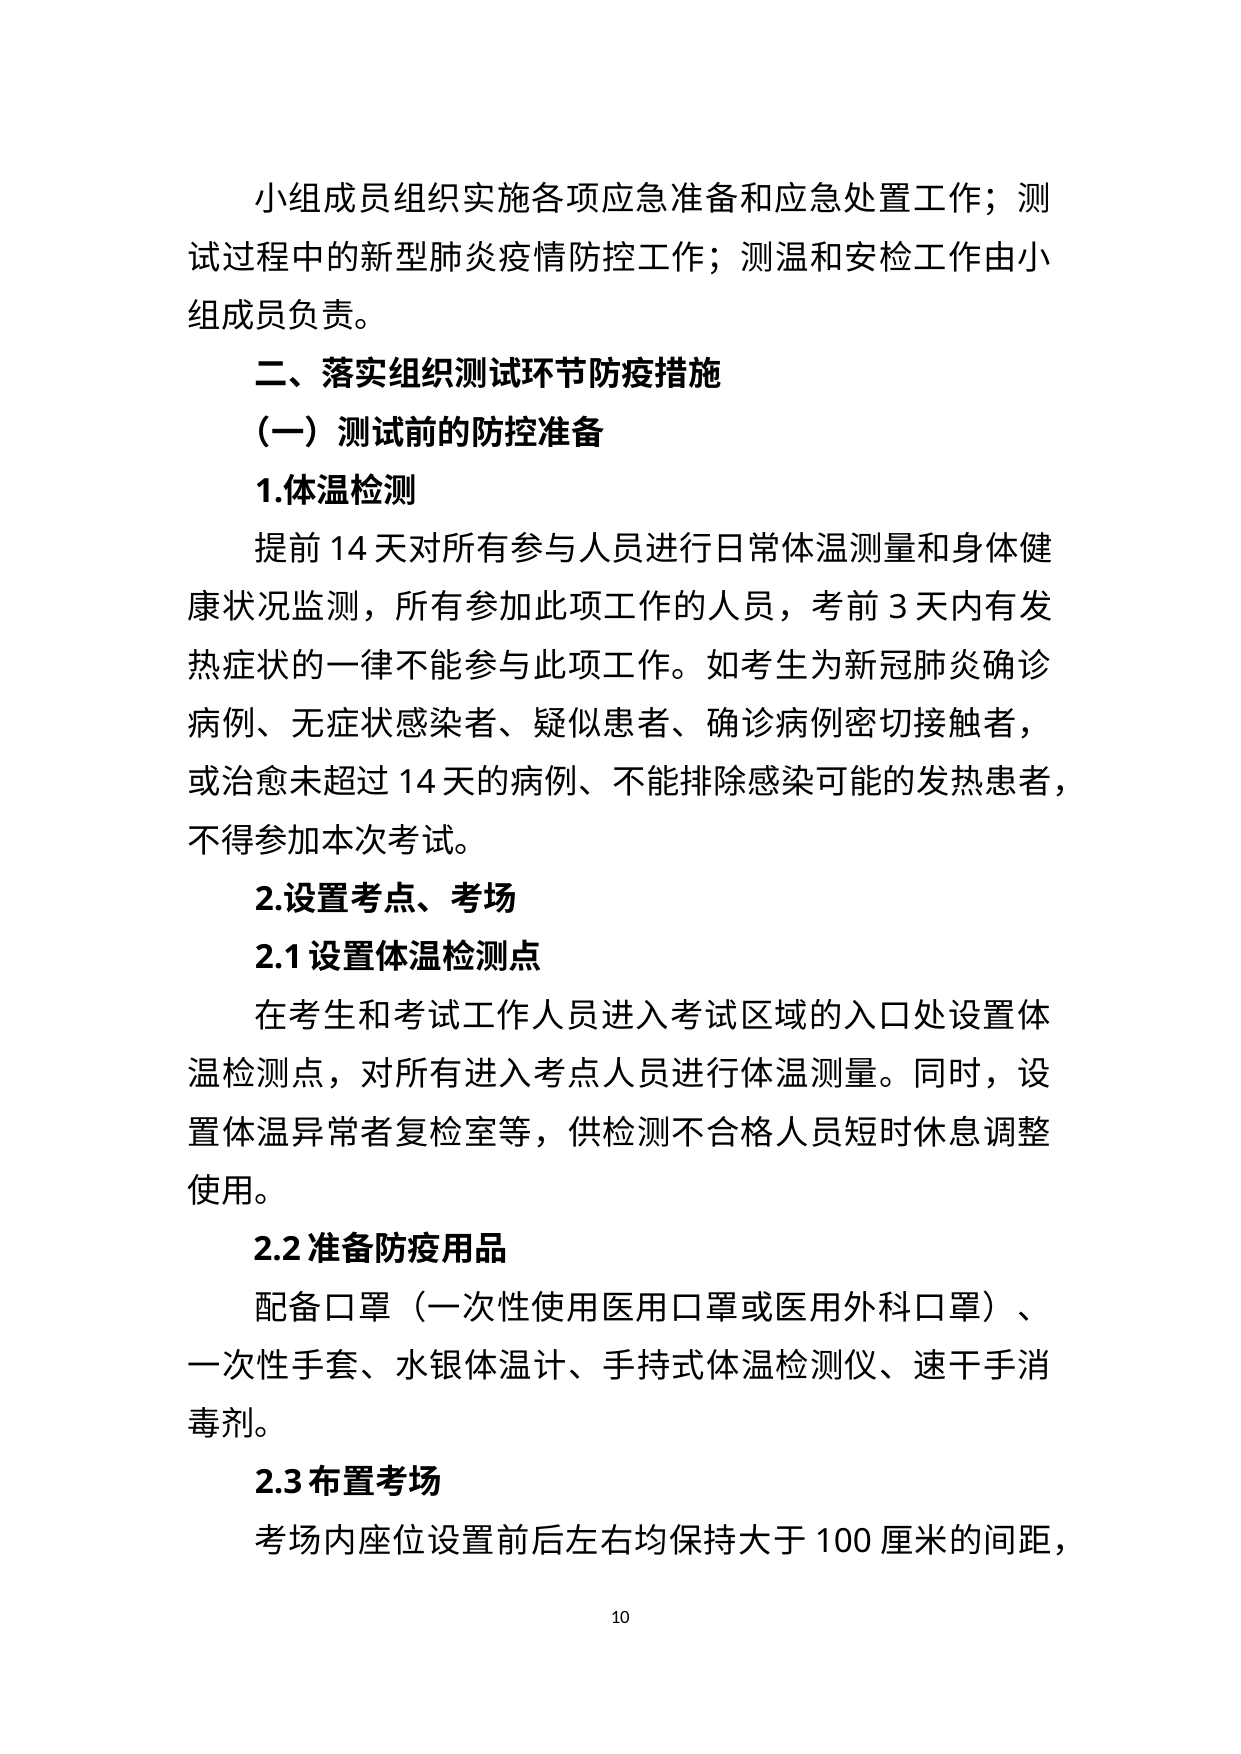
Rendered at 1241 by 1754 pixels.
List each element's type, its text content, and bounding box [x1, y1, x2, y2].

text 2.1设置体温检测点 [187, 920, 1053, 979]
text 在考生和考试工作人员进入考试区域的入口处设置体温检测点，对所有进入考点人员进行体温测量。同时，设置体温异常者复检室等，供检测不合格人员短时休息调整使用。 [187, 979, 1053, 1212]
text 1.体温检测 [187, 454, 1053, 512]
text （一）测试前的防控准备 [187, 395, 1053, 454]
text 小组成员组织实施各项应急准备和应急处置工作；测试过程中的新型肺炎疫情防控工作；测温和安检工作由小组成员负责。 [187, 162, 1053, 337]
text 配备口罩（一次性使用医用口罩或医用外科口罩）、一次性手套、水银体温计、手持式体温检测仪、速干手消毒剂。 [187, 1270, 1053, 1445]
text 提前14天对所有参与人员进行日常体温测量和身体健康状况监测，所有参加此项工作的人员，考前3天内有发热症状的一律不能参与此项工作。如考生为新冠肺炎确诊病例、无症状感染者、疑似患者、确诊病例密切接触者，或治愈未超过14天的病例、不能排除感染可能的发热患者，不得参加本次考试。 [187, 512, 1053, 862]
text 2.2准备防疫用品 [187, 1212, 1053, 1270]
text 2.3布置考场 [187, 1445, 1053, 1504]
text 二、落实组织测试环节防疫措施 [187, 337, 1053, 395]
text 2.设置考点、考场 [187, 862, 1053, 920]
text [187, 1504, 1053, 1562]
